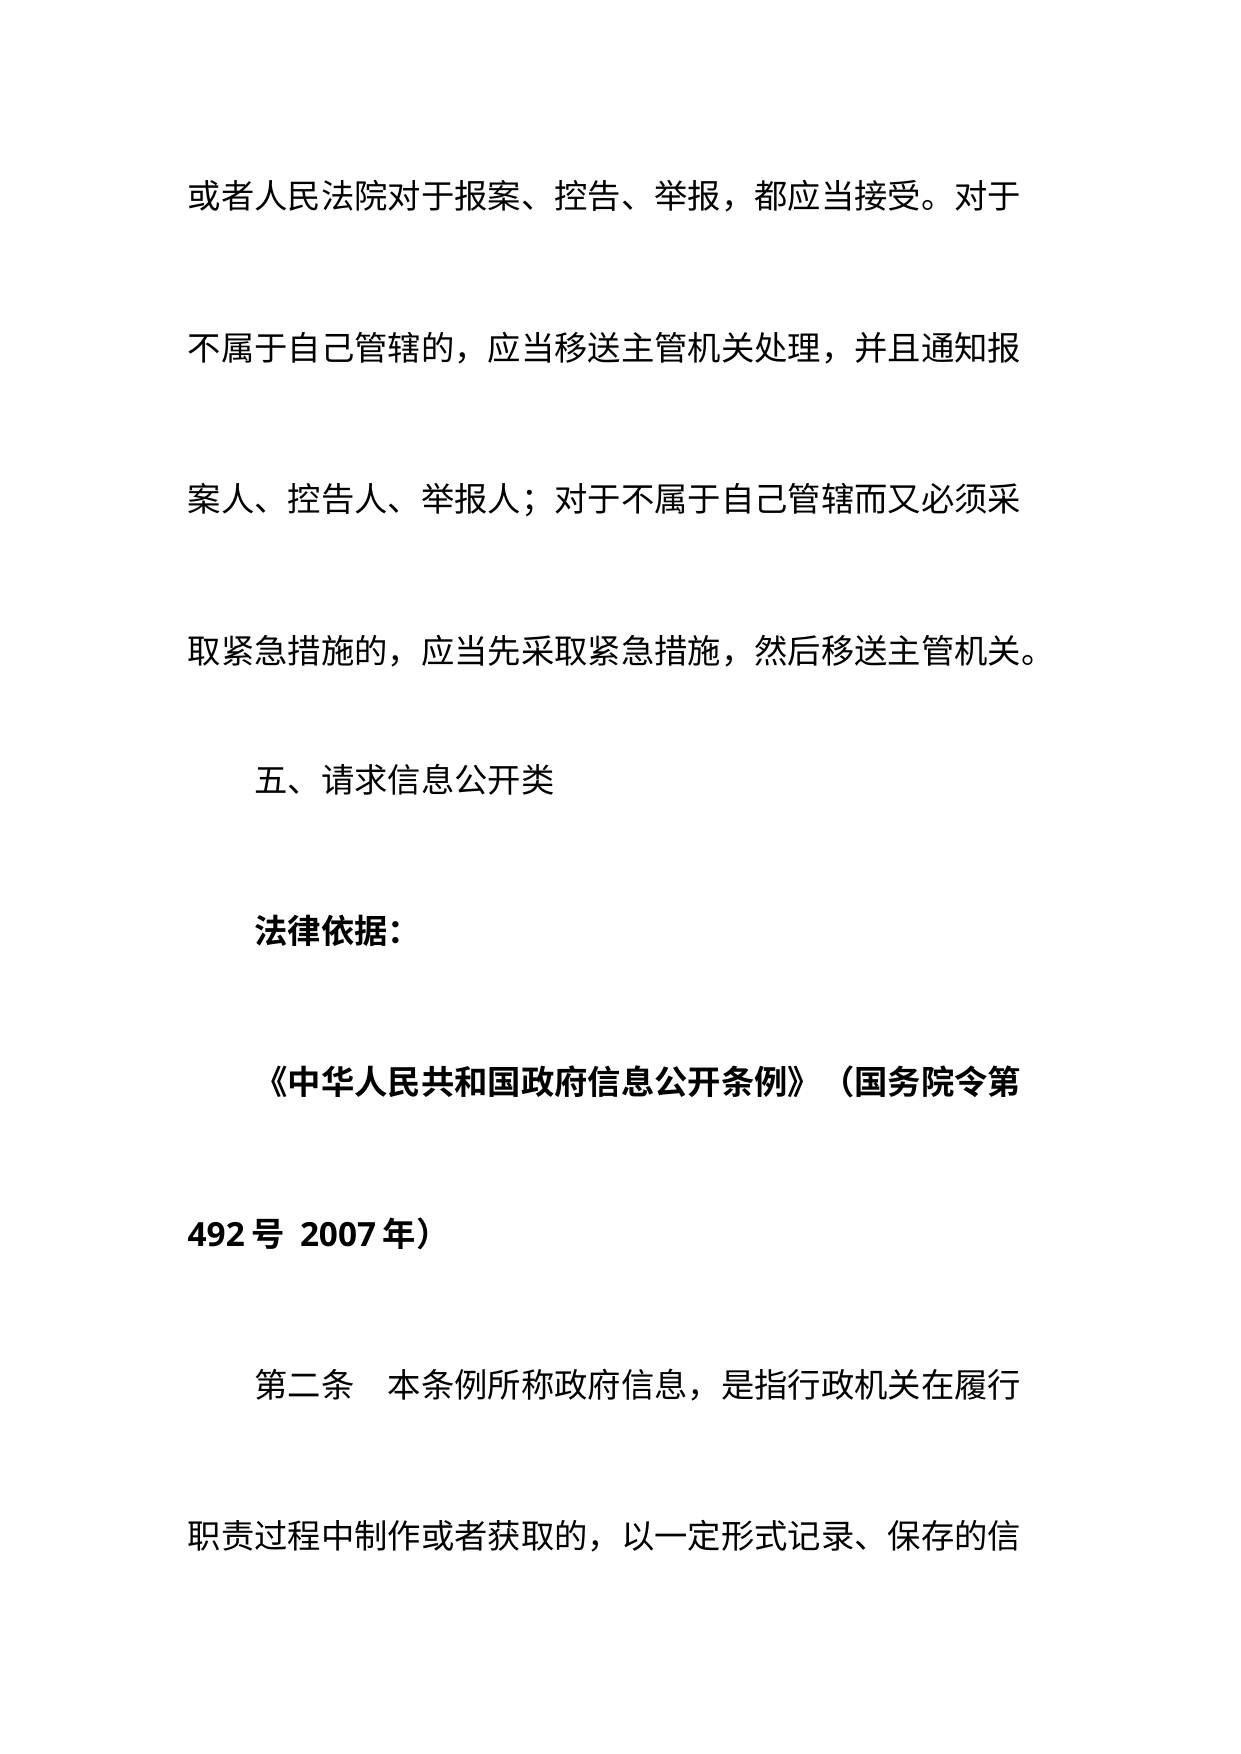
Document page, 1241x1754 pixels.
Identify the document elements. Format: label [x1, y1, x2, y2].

text [187, 162, 1053, 681]
text [187, 745, 1053, 1567]
